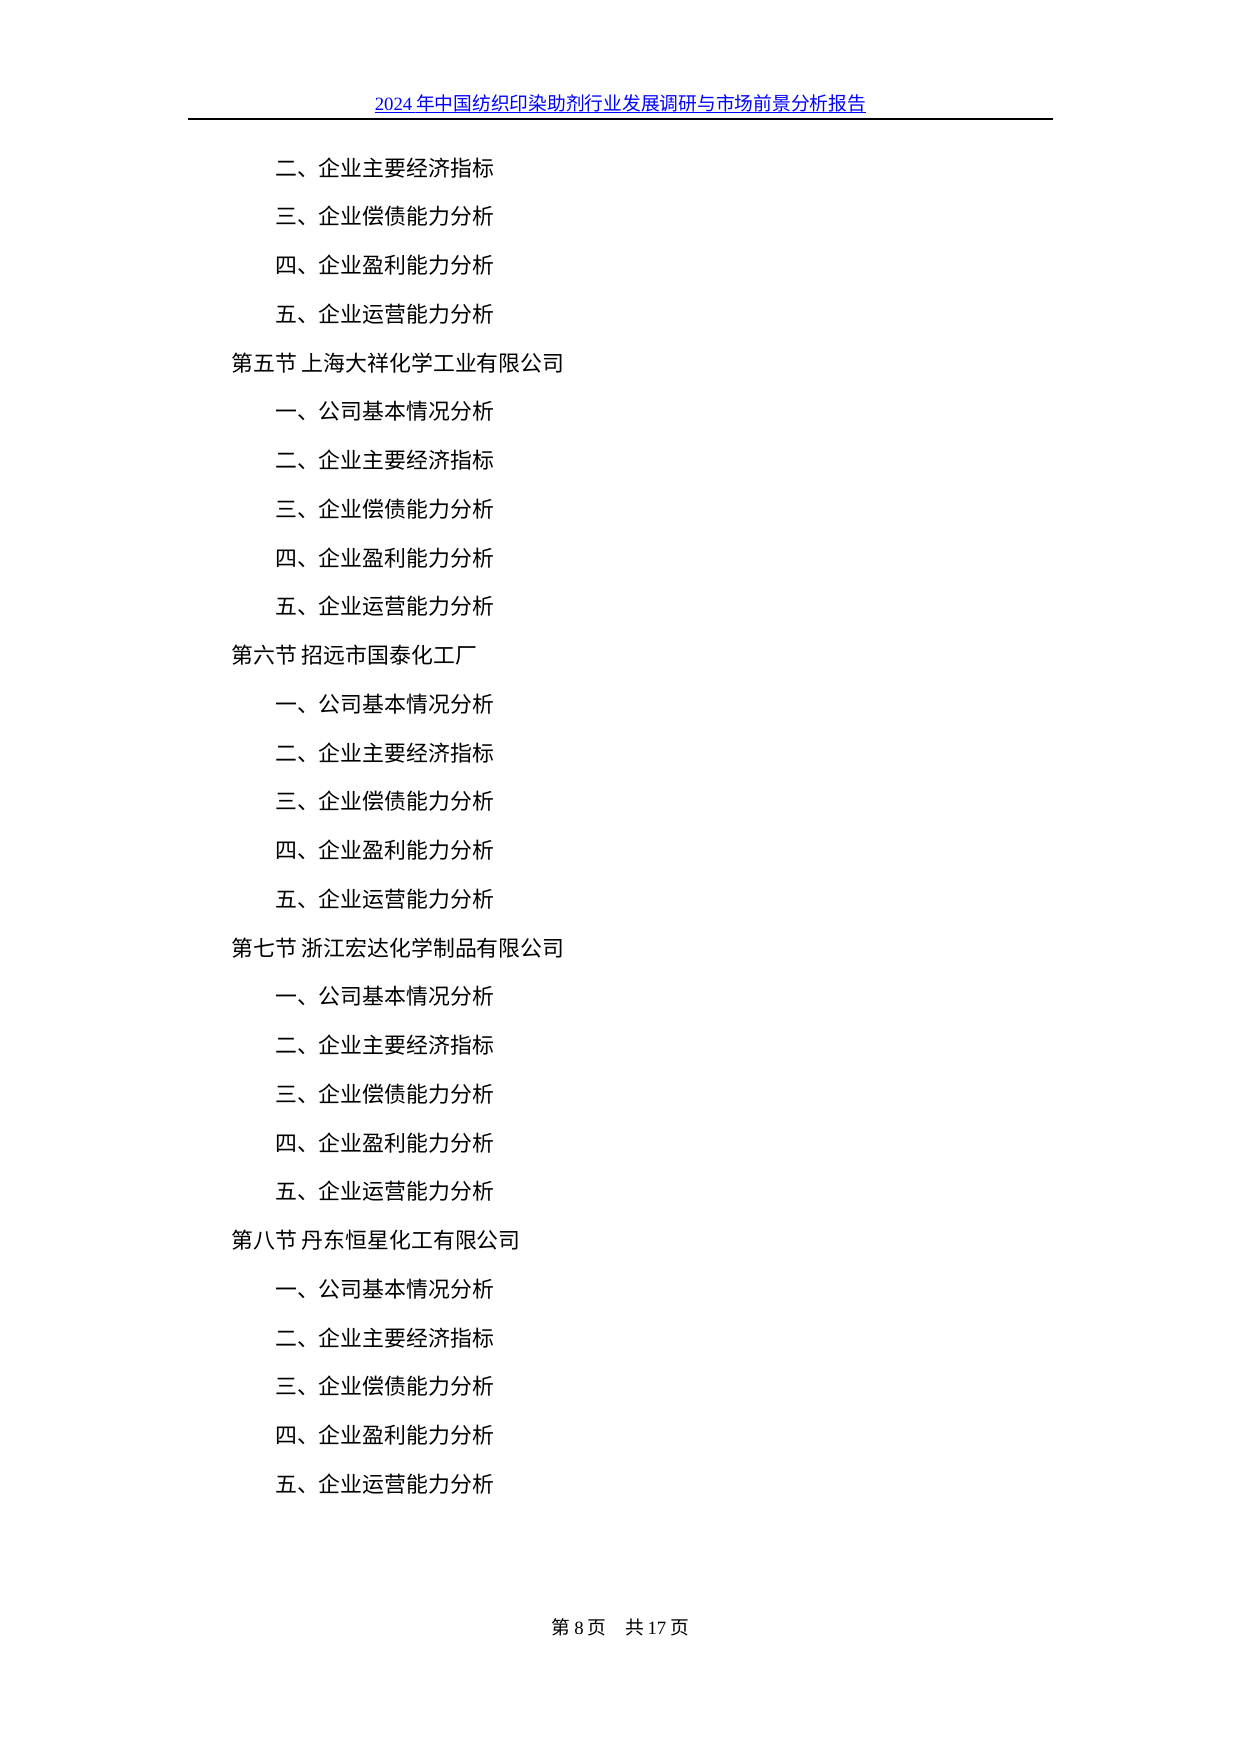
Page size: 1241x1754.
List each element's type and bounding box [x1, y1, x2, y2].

text [187, 150, 1053, 1499]
